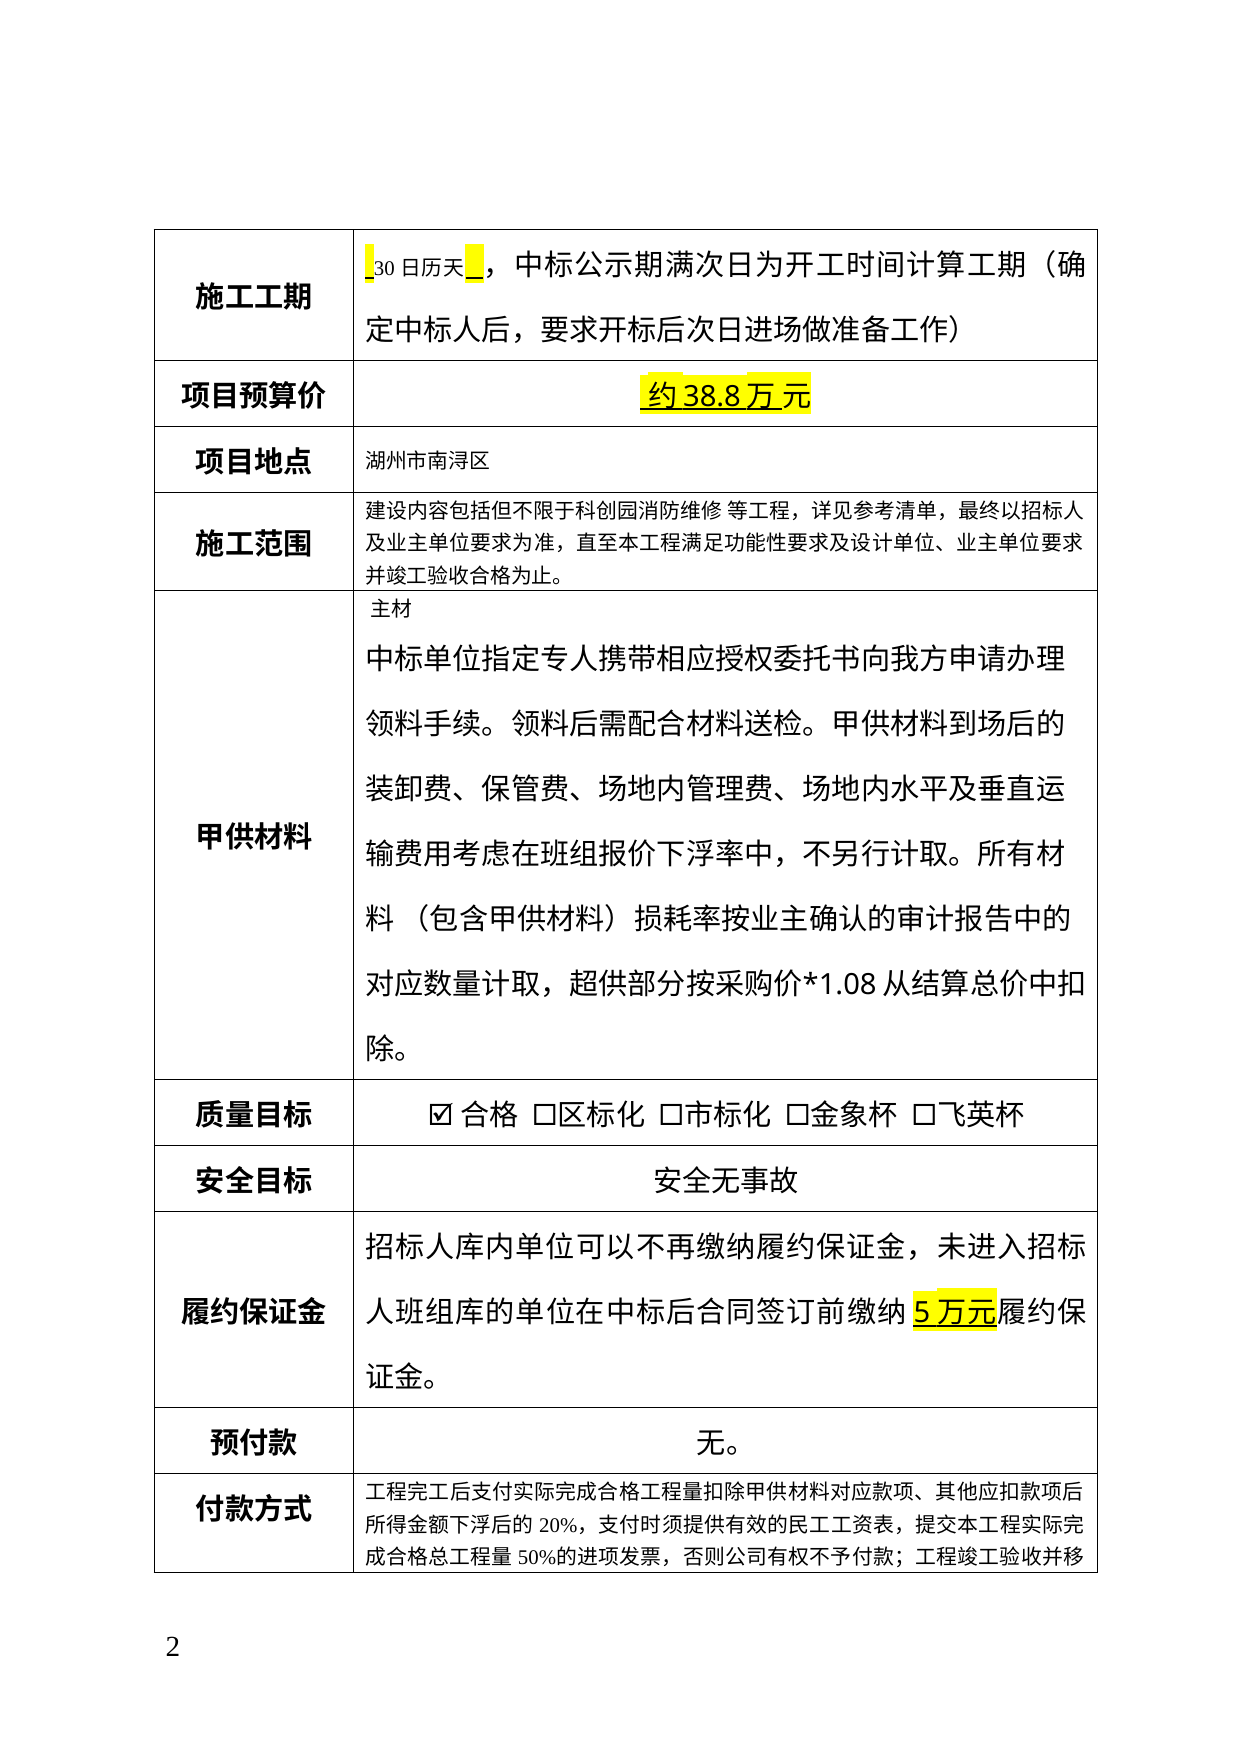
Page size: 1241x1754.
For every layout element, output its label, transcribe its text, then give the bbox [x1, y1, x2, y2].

table_cell 合格 区标化 市标化 金象杯 飞英杯 [354, 1080, 1097, 1145]
table_cell 甲供材料 [155, 591, 353, 1079]
table_cell 无。 [354, 1408, 1097, 1473]
table_cell 安全无事故 [354, 1146, 1097, 1211]
table_cell [354, 427, 1097, 492]
table_cell 项目预算价 [155, 361, 353, 426]
table_cell 履约保证金 [155, 1212, 353, 1407]
table_cell 施工范围 [155, 493, 353, 590]
table_cell ，中标公示期满次日为开工时间计算工期（确定中标人后，要求开标后次日进场做准备工作） [354, 230, 1097, 360]
table_cell 约38.8万 元 [354, 361, 1097, 426]
table_cell 安全目标 [155, 1146, 353, 1211]
table_cell 预付款 [155, 1408, 353, 1473]
table_cell 项目地点 [155, 427, 353, 492]
table_cell 质量目标 [155, 1080, 353, 1145]
table_cell 施工工期 [155, 230, 353, 360]
table_cell 招标人库内单位可以不再缴纳履约保证金，未进入招标人班组库的单位在中标后合同签订前缴纳5万元履约保证金。 [354, 1212, 1097, 1407]
table_cell 付款方式 [155, 1474, 353, 1572]
table_cell 中标单位指定专人携带相应授权委托书向我方申请办理领料手续。领料后需配合材料送检。甲供材料到场后的装卸费、保管费、场地内管理费、场地内水平及垂直运输费用考虑在班组报价下浮率中，不另行计取。所有材料 （包含甲供材料）损耗率按业主确认的审计报告中的对应数量计取，超供部分按采购价*1.08从结算总价中扣除。 [354, 591, 1097, 1079]
